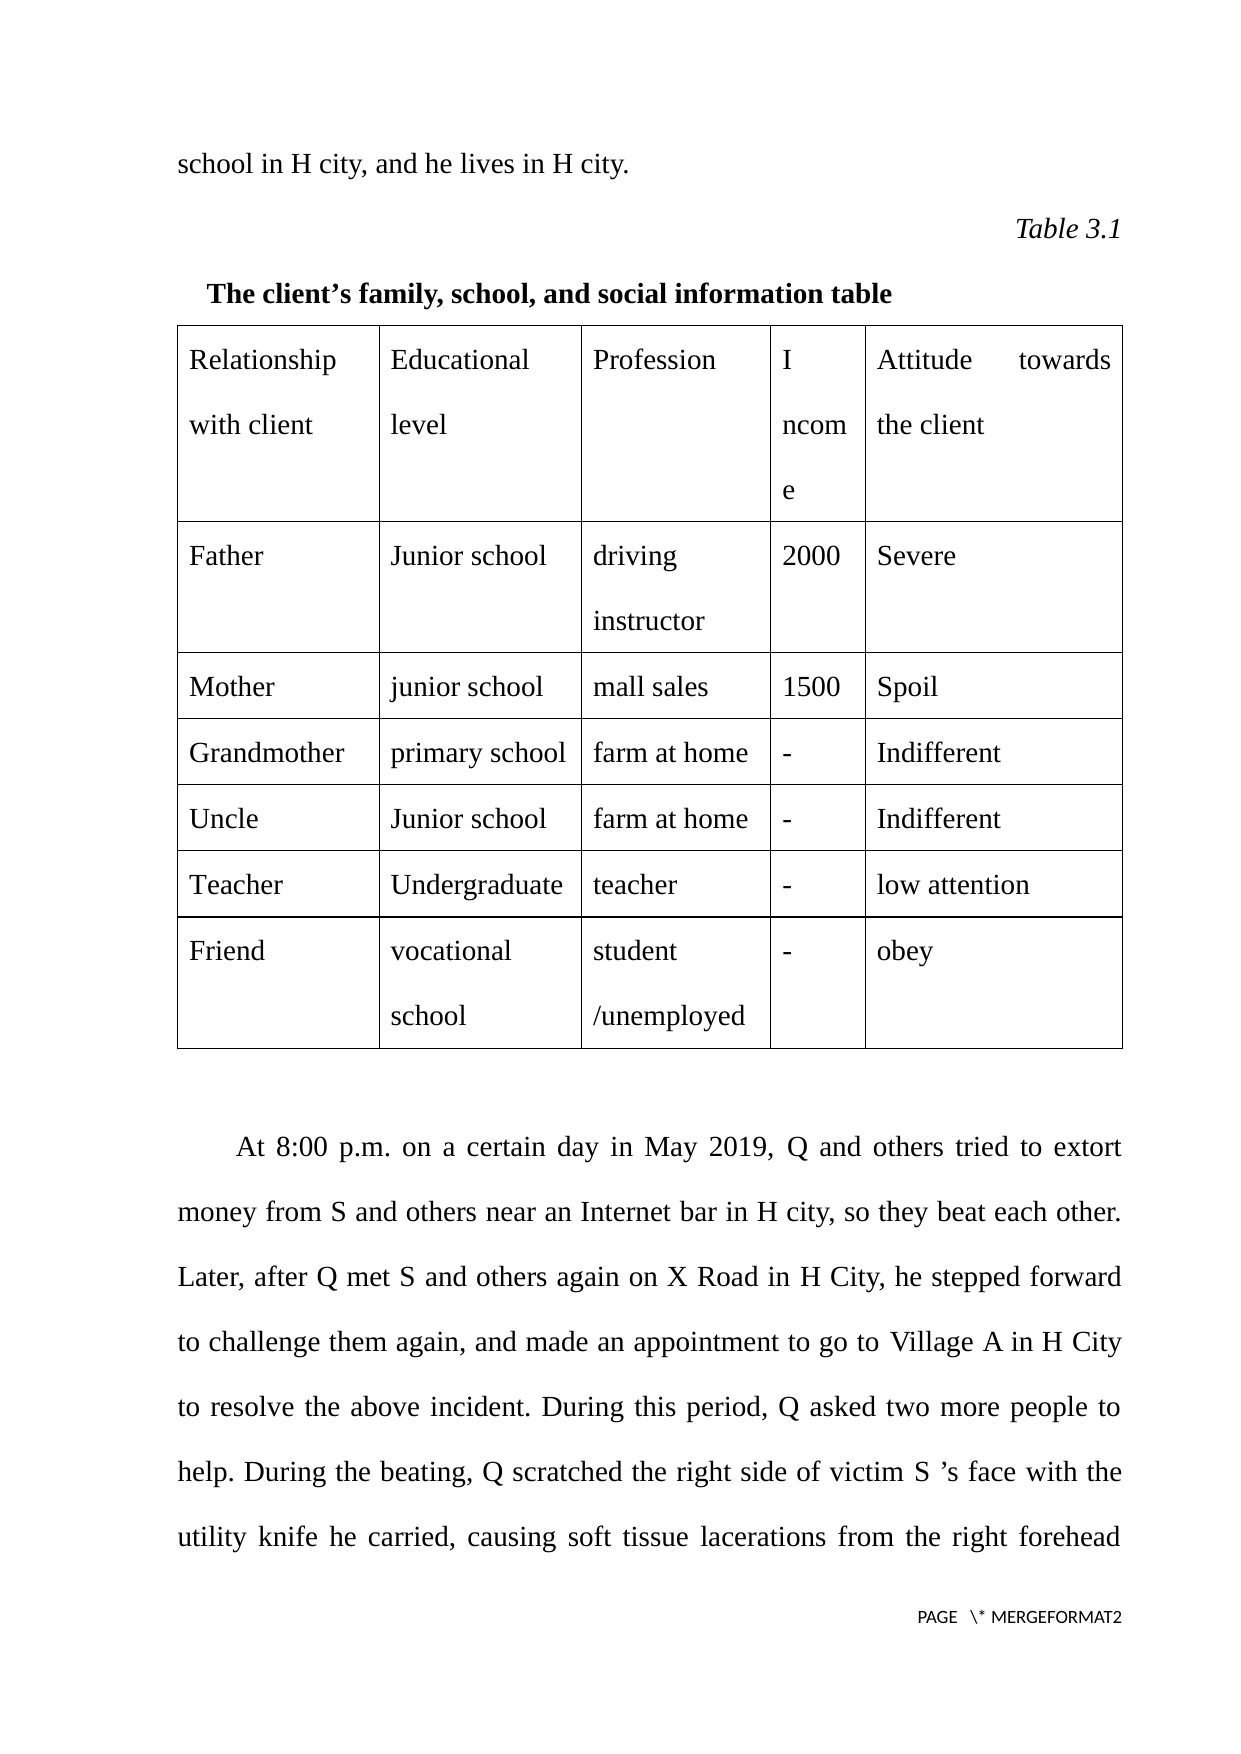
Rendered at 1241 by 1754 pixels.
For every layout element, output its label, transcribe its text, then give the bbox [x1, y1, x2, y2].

table_cell vocational school [380, 918, 581, 1047]
table_cell Friend [178, 918, 379, 1047]
text The client’s family, school, and social information table [177, 260, 1122, 325]
table_cell obey [866, 918, 1122, 1047]
table_cell Grandmother [178, 719, 379, 784]
table_cell Teacher [178, 851, 379, 916]
text Table 3.1 [177, 195, 1122, 260]
table_cell Mother [178, 653, 379, 718]
table_header Attitude towards the client [866, 326, 1122, 521]
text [177, 1113, 1122, 1568]
table_cell Junior school [380, 785, 581, 850]
table_cell Father [178, 522, 379, 652]
table_cell primary school [380, 719, 581, 784]
table_cell student /unemployed [582, 918, 770, 1047]
table_cell Junior school [380, 522, 581, 652]
table_cell - [771, 851, 865, 916]
table_cell teacher [582, 851, 770, 916]
table_header Profession [582, 326, 770, 521]
table_header Income [771, 326, 865, 521]
table_cell 2000 [771, 522, 865, 652]
table_cell Uncle [178, 785, 379, 850]
table_cell - [771, 918, 865, 1047]
table_cell mall sales [582, 653, 770, 718]
table_cell driving instructor [582, 522, 770, 652]
table_cell Severe [866, 522, 1122, 652]
table_cell - [771, 719, 865, 784]
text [177, 130, 1122, 195]
table_header Educational level [380, 326, 581, 521]
table_cell Indifferent [866, 719, 1122, 784]
table_cell Undergraduate [380, 851, 581, 916]
table_cell - [771, 785, 865, 850]
table_cell farm at home [582, 719, 770, 784]
table_header Relationship with client [178, 326, 379, 521]
table_cell junior school [380, 653, 581, 718]
table_cell 1500 [771, 653, 865, 718]
table_cell Spoil [866, 653, 1122, 718]
table_cell farm at home [582, 785, 770, 850]
table_cell Indifferent [866, 785, 1122, 850]
table_cell low attention [866, 851, 1122, 916]
